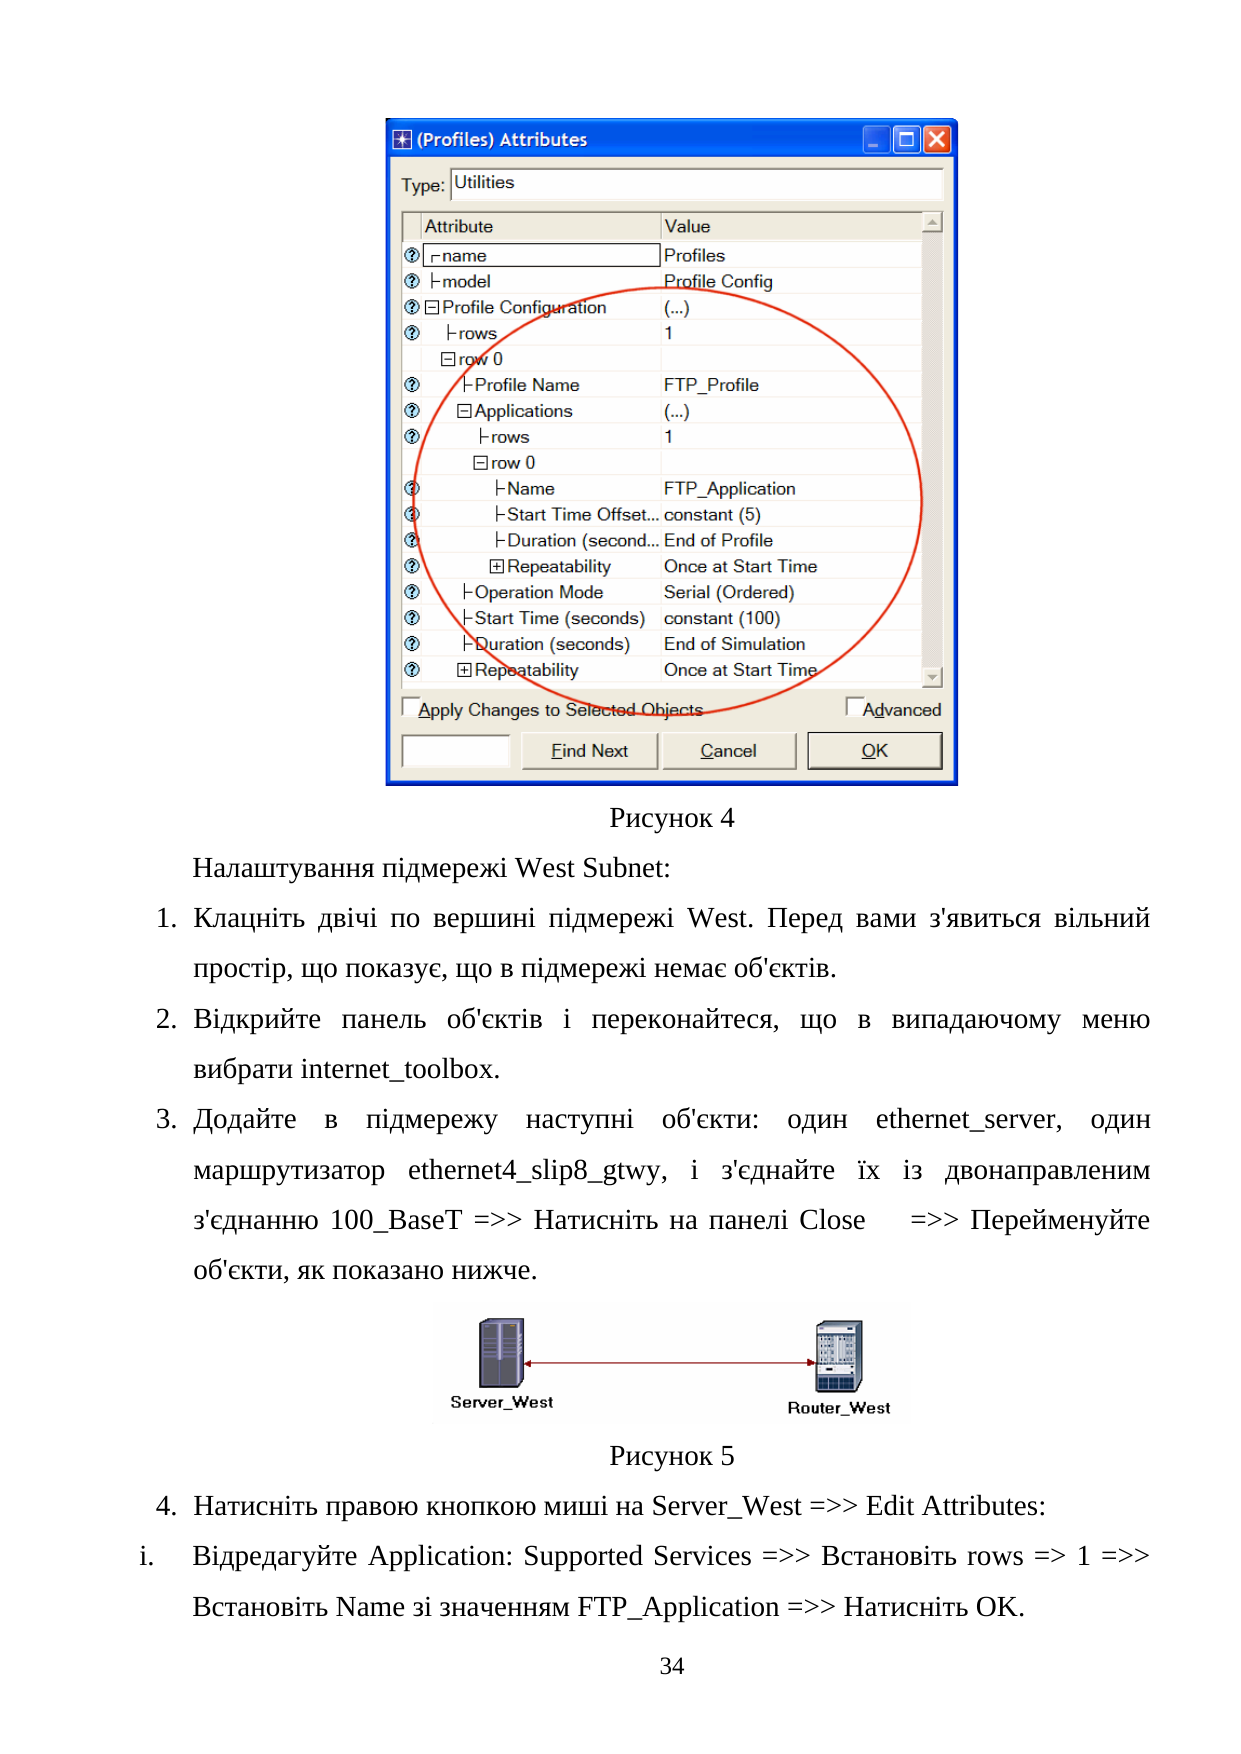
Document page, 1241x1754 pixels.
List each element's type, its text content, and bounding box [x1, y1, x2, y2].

text Налаштування підмережі West Subnet: [118, 850, 1152, 883]
list Відкрийте панель об'єктів і переконайтеся, що в випадаючому меню вибрати internet_toolbox. [156, 1001, 1152, 1085]
list Клацніть двічі по вершині підмережі West. Перед вами з'явиться вільний простір, що показує, що в підмережі немає об'єктів. [156, 900, 1152, 984]
list Додайте в підмережу наступні об'єкти: один ethernet_server, один маршрутизатор ethernet4_slip8_gtwy, і з'єднайте їх із двонаправленим з'єднанню 100_BaseT =>> Натисніть на панелі Close  =>> Перейменуйте об'єкти, як показано нижче. [156, 1102, 1152, 1286]
picture [385, 118, 959, 786]
list Натисніть правою кнопкою миші на Server_West =>> Edit Attributes: [156, 1488, 1152, 1522]
text Рисунок 5 [118, 1438, 1152, 1471]
text Рисунок 4 [118, 800, 1152, 833]
list Відредагуйте Application: Supported Services =>> Встановіть rows => 1 =>> Встановіть Name зі значенням FTP_Application =>> Натисніть OK. [154, 1538, 1152, 1622]
picture [432, 1302, 912, 1424]
